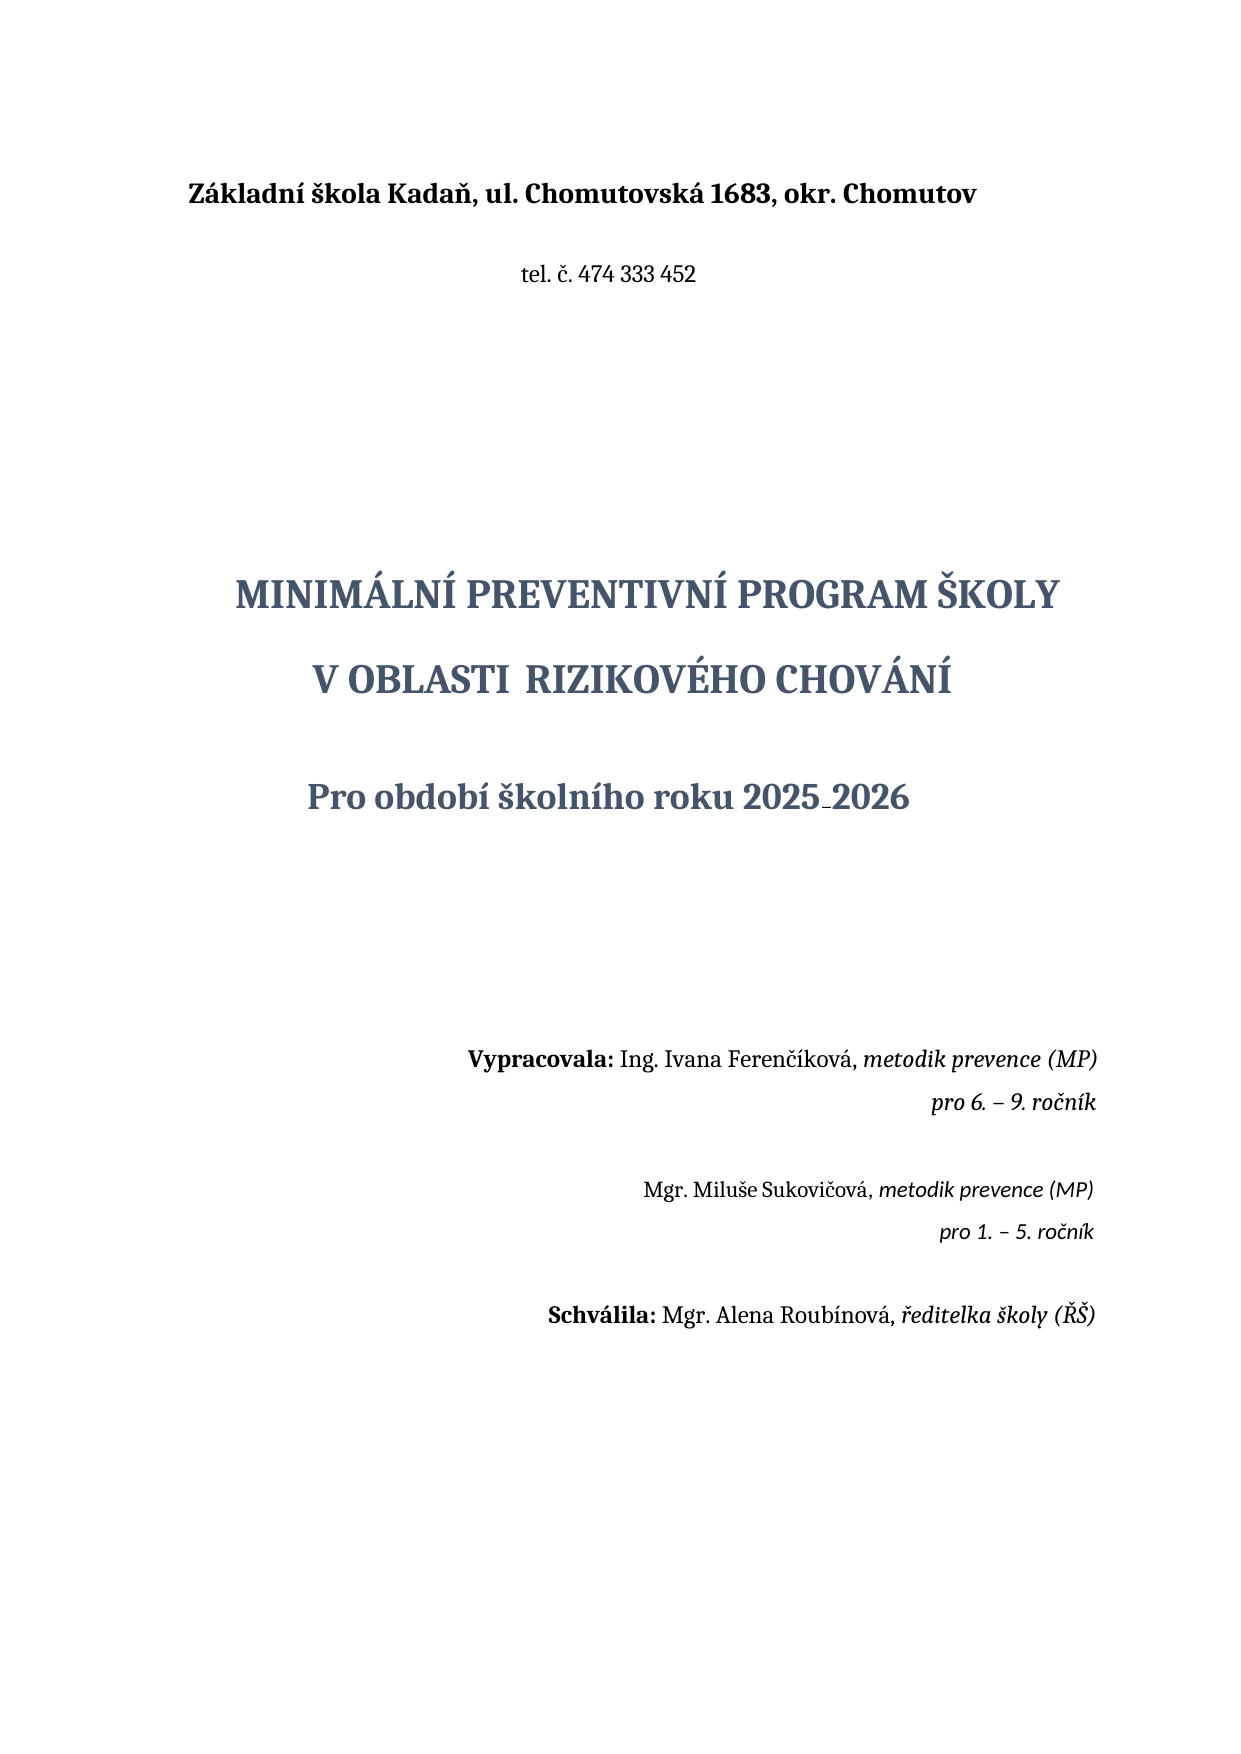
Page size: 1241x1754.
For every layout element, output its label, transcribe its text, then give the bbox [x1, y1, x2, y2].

text pro 1. – 5. ročník [56, 1217, 1096, 1245]
text pro 6. – 9. ročník [56, 1088, 1096, 1117]
text Pro období školního roku 2025–2026 [56, 776, 1161, 819]
text tel. č. 474 333 452 [56, 260, 1161, 289]
text Schválila: Mgr. Alena Roubínová, ředitelka školy (ŘŠ) [56, 1301, 1096, 1330]
text Mgr. Miluše Sukovičová, metodik prevence (MP) [56, 1175, 1096, 1203]
text V OBLASTI RIZIKOVÉHO CHOVÁNÍ [56, 656, 1161, 703]
text Vypracovala: Ing. Ivana Ferenčíková, metodik prevence (MP) [56, 1044, 1098, 1073]
text Základní škola Kadaň, ul. Chomutovská 1683, okr. Chomutov [73, 178, 1161, 211]
text MINIMÁLNÍ PREVENTIVNÍ PROGRAM ŠKOLY [56, 571, 1060, 619]
